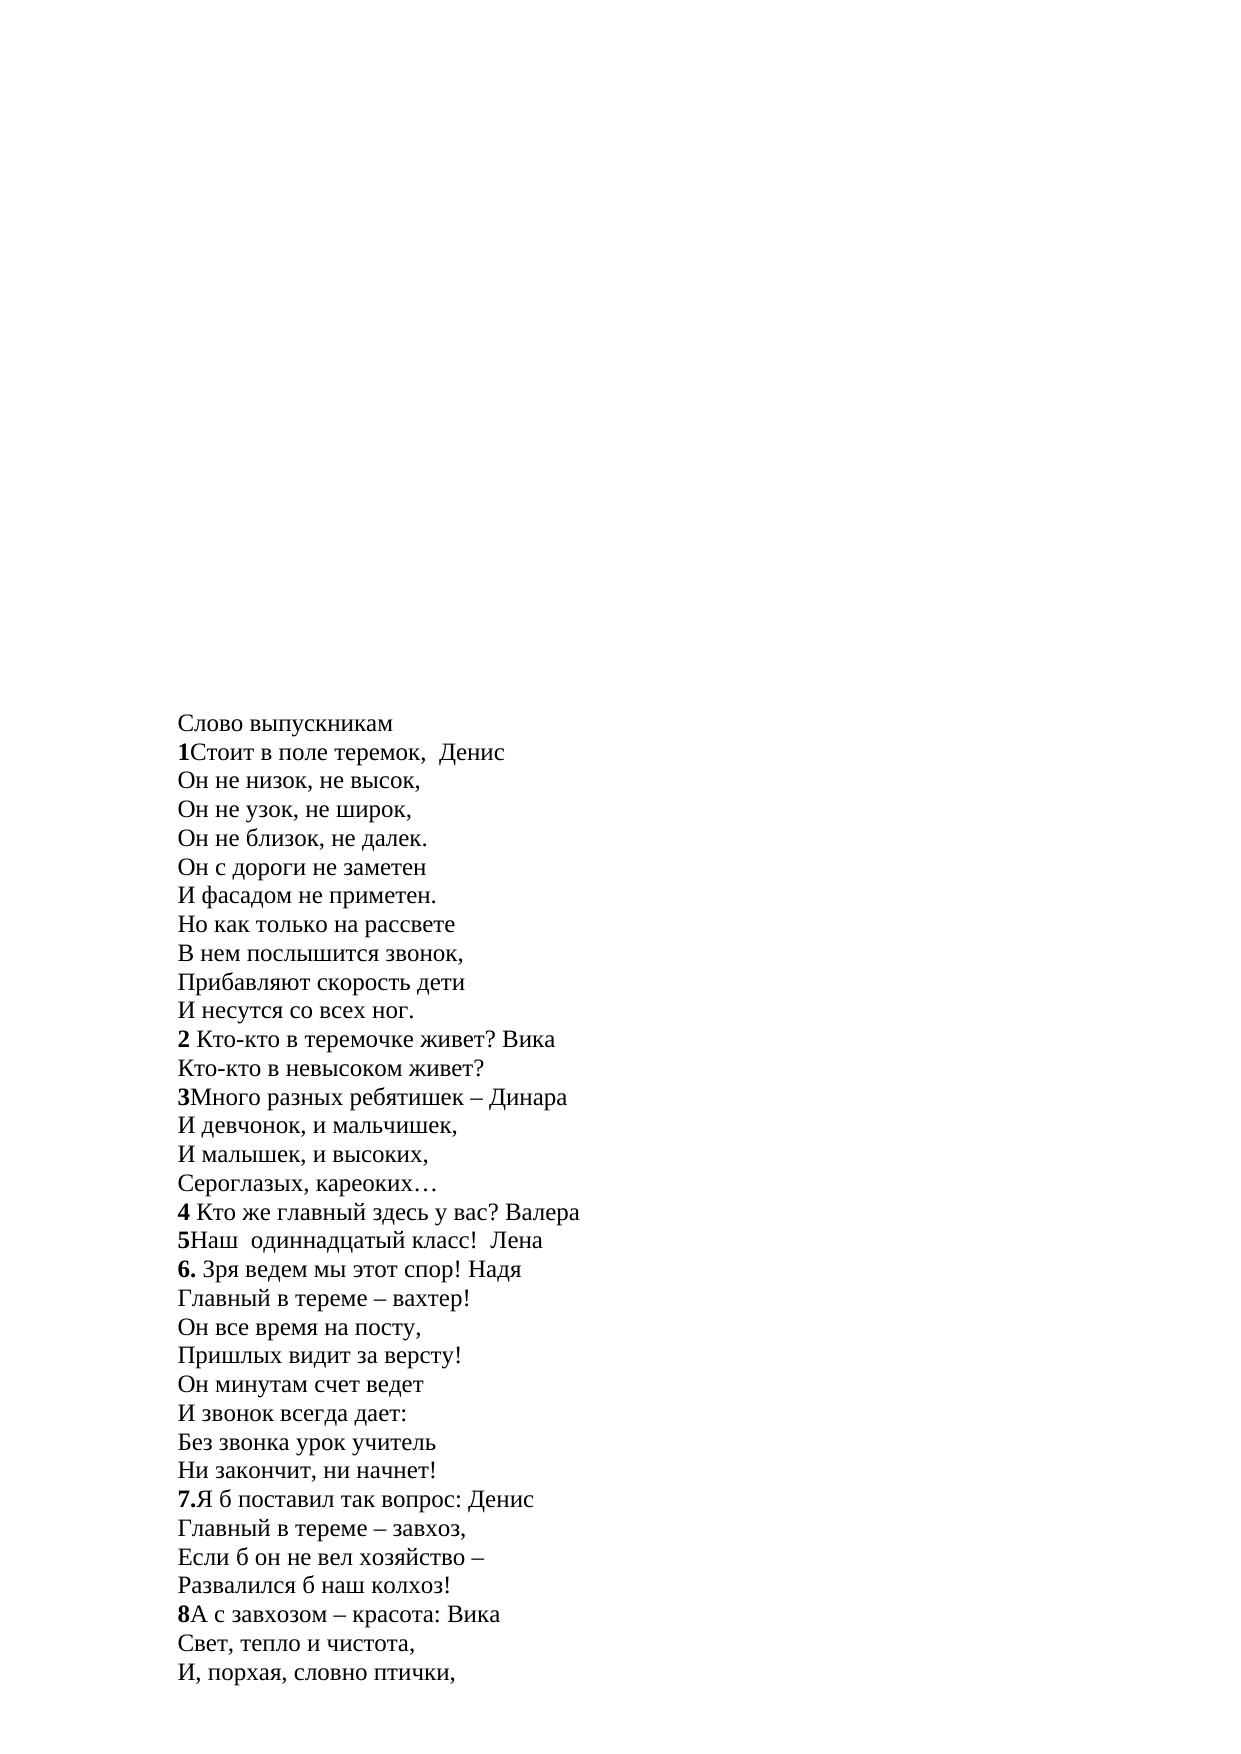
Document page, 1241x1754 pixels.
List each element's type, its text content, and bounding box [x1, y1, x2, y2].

text Слово выпускникам [177, 708, 1152, 737]
text Он с дороги не заметен [177, 852, 1152, 880]
text Свет, тепло и чистота, [177, 1628, 1152, 1657]
text Он не узок, не широк, [177, 794, 1152, 823]
text 8А с завхозом – красота: Вика [177, 1599, 1152, 1628]
text И фасадом не приметен. [177, 880, 1152, 909]
text Он не близок, не далек. [177, 823, 1152, 852]
text Ни закончит, ни начнет! [177, 1455, 1152, 1484]
text Он не низок, не высок, [177, 765, 1152, 794]
text 2 Кто-кто в теремочке живет? Вика [177, 1024, 1152, 1053]
text 5Наш одиннадцатый класс! Лена [177, 1225, 1152, 1254]
text 1Стоит в поле теремок, Денис [177, 737, 1152, 765]
text Если б он не вел хозяйство – [177, 1542, 1152, 1570]
text И, порхая, словно птички, [177, 1657, 1152, 1685]
text И несутся со всех ног. [177, 995, 1152, 1024]
text Главный в тереме – завхоз, [177, 1513, 1152, 1542]
text И звонок всегда дает: [177, 1398, 1152, 1427]
text И девчонок, и мальчишек, [177, 1110, 1152, 1139]
text Но как только на рассвете [177, 909, 1152, 938]
text Пришлых видит за версту! [177, 1340, 1152, 1369]
text Он все время на посту, [177, 1312, 1152, 1340]
text Прибавляют скорость дети [177, 967, 1152, 995]
text Главный в тереме – вахтер! [177, 1283, 1152, 1312]
text Без звонка урок учитель [177, 1427, 1152, 1455]
text Он минутам счет ведет [177, 1369, 1152, 1398]
text 6. Зря ведем мы этот спор! Надя [177, 1254, 1152, 1283]
text 4 Кто же главный здесь у вас? Валера [177, 1197, 1152, 1225]
text 7.Я б поставил так вопрос: Денис [177, 1484, 1152, 1513]
text В нем послышится звонок, [177, 938, 1152, 967]
text Сероглазых, кареоких… [177, 1168, 1152, 1197]
text Кто-кто в невысоком живет? [177, 1053, 1152, 1082]
text И малышек, и высоких, [177, 1139, 1152, 1168]
text 3Много разных ребятишек – Динара [177, 1082, 1152, 1110]
text Развалился б наш колхоз! [177, 1570, 1152, 1599]
